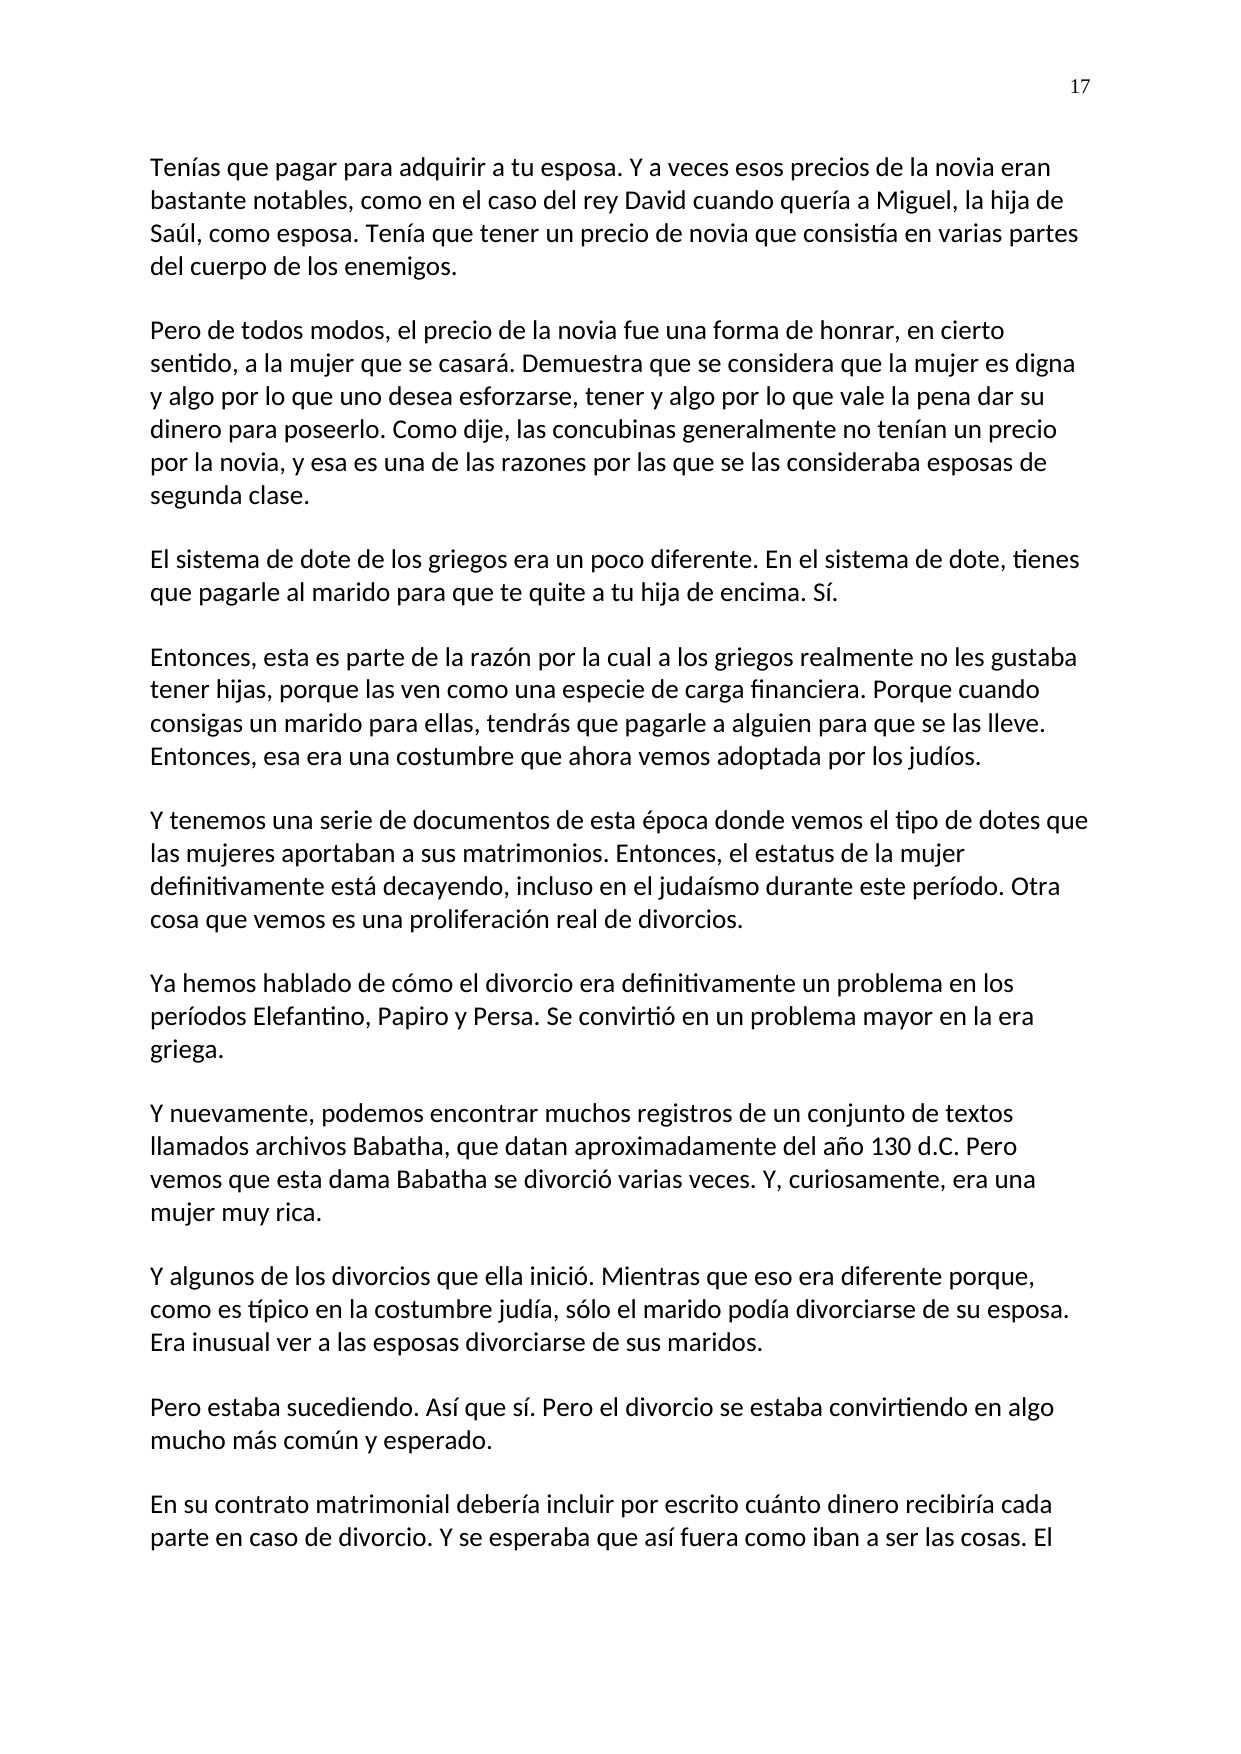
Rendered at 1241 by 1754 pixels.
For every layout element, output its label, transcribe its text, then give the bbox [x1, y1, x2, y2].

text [150, 1487, 1090, 1553]
text Pero de todos modos, el precio de la novia fue una forma de honrar, en cierto sentido, a la mujer que se casará. Demuestra que se considera que la mujer es digna y algo por lo que uno desea esforzarse, tener y algo por lo que vale la pena dar su dinero para poseerlo. Como dije, las concubinas generalmente no tenían un precio por la novia, y esa es una de las razones por las que se las consideraba esposas de segunda clase. [150, 313, 1090, 511]
text El sistema de dote de los griegos era un poco diferente. En el sistema de dote, tienes que pagarle al marido para que te quite a tu hija de encima. Sí. [150, 542, 1090, 608]
text Entonces, esta es parte de la razón por la cual a los griegos realmente no les gustaba tener hijas, porque las ven como una especie de carga financiera. Porque cuando consigas un marido para ellas, tendrás que pagarle a alguien para que se las lleve. Entonces, esa era una costumbre que ahora vemos adoptada por los judíos. [150, 640, 1090, 772]
text Tenías que pagar para adquirir a tu esposa. Y a veces esos precios de la novia eran bastante notables, como en el caso del rey David cuando quería a Miguel, la hija de Saúl, como esposa. Tenía que tener un precio de novia que consistía en varias partes del cuerpo de los enemigos. [150, 150, 1090, 282]
text Y tenemos una serie de documentos de esta época donde vemos el tipo de dotes que las mujeres aportaban a sus matrimonios. Entonces, el estatus de la mujer definitivamente está decayendo, incluso en el judaísmo durante este período. Otra cosa que vemos es una proliferación real de divorcios. [150, 803, 1090, 935]
text Y algunos de los divorcios que ella inició. Mientras que eso era diferente porque, como es típico en la costumbre judía, sólo el marido podía divorciarse de su esposa. Era inusual ver a las esposas divorciarse de sus maridos. [150, 1259, 1090, 1359]
text Y nuevamente, podemos encontrar muchos registros de un conjunto de textos llamados archivos Babatha, que datan aproximadamente del año 130 d.C. Pero vemos que esta dama Babatha se divorció varias veces. Y, curiosamente, era una mujer muy rica. [150, 1096, 1090, 1228]
text Pero estaba sucediendo. Así que sí. Pero el divorcio se estaba convirtiendo en algo mucho más común y esperado. [150, 1390, 1090, 1456]
text Ya hemos hablado de cómo el divorcio era definitivamente un problema en los períodos Elefantino, Papiro y Persa. Se convirtió en un problema mayor en la era griega. [150, 966, 1090, 1065]
